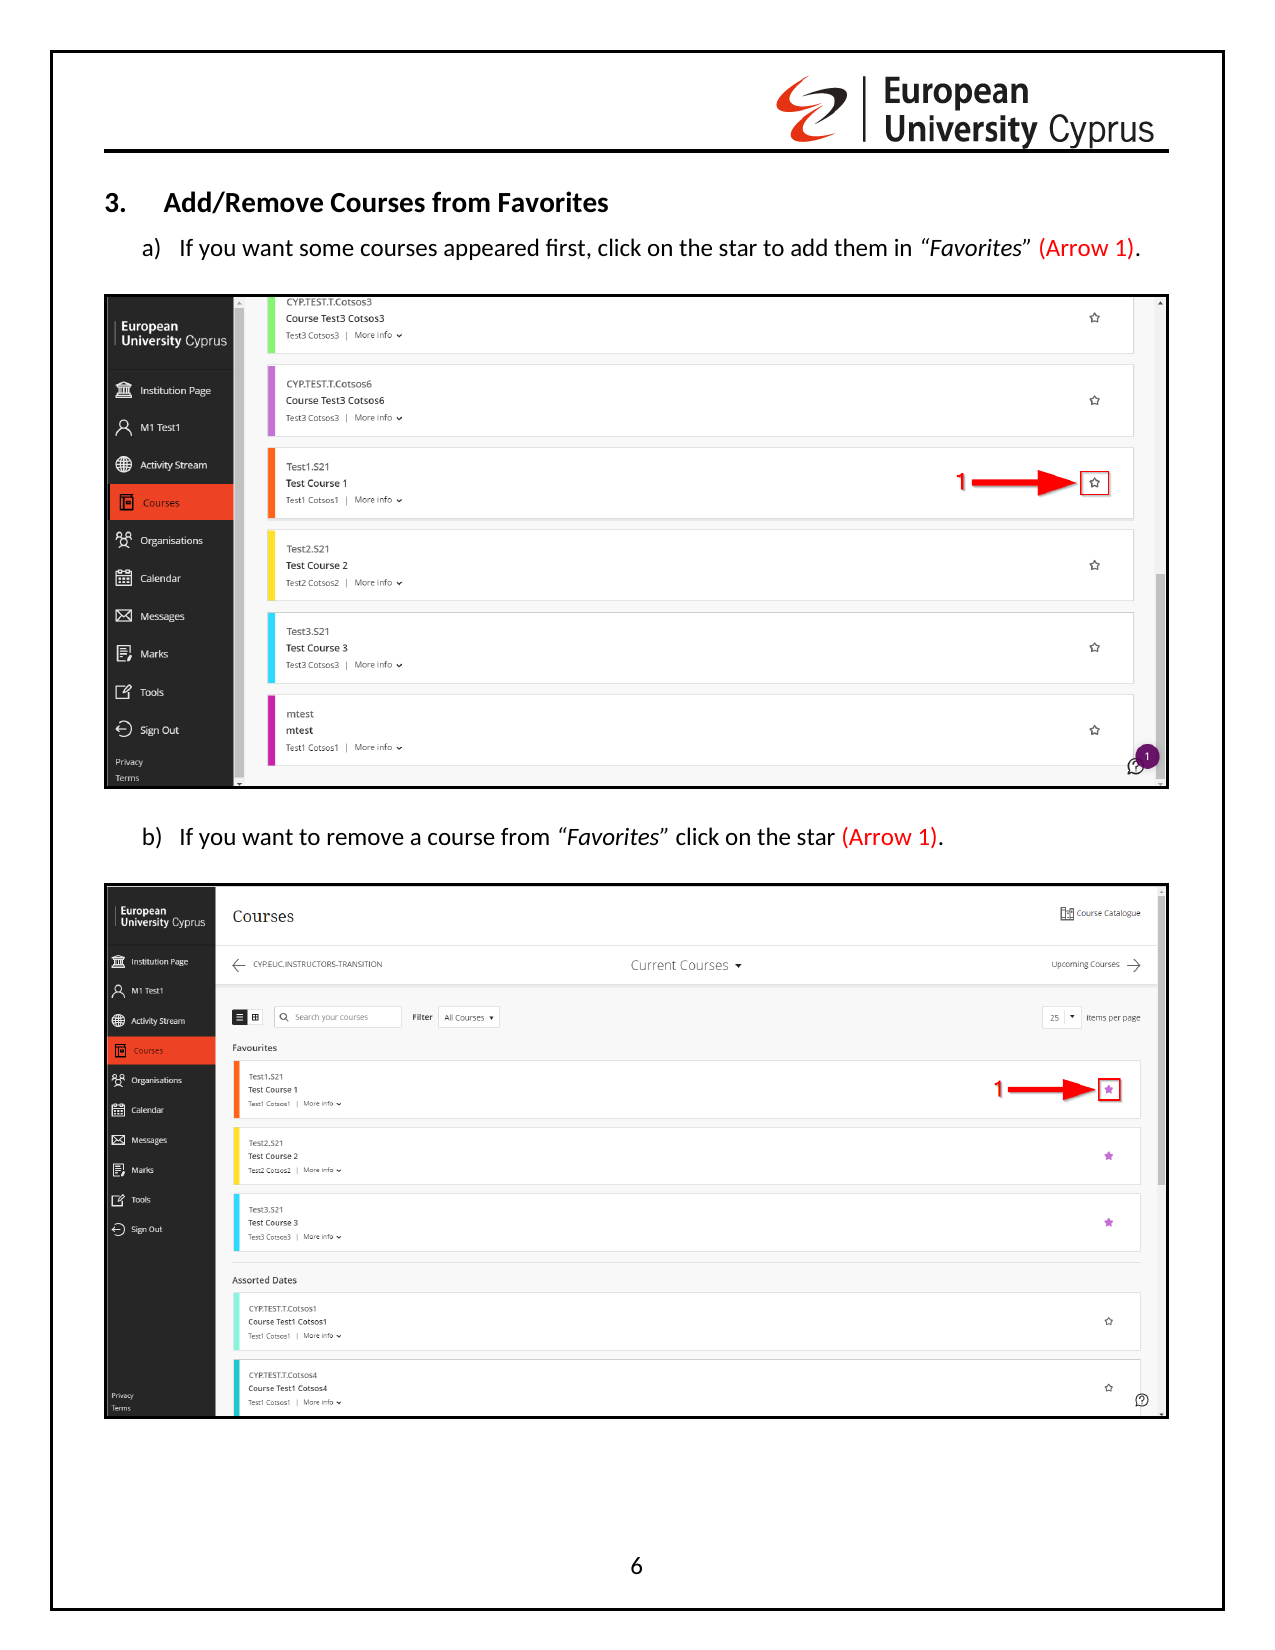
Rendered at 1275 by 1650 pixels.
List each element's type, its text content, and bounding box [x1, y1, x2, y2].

picture [770, 75, 1158, 149]
subtitle Add/Remove Courses from Favorites [104, 184, 1169, 219]
list If you want some courses appeared first, click on the star to add them in “Favorites” (Arrow 1). [142, 232, 1169, 262]
list If you want to remove a course from “Favorites” click on the star (Arrow 1). [142, 821, 1169, 851]
picture [107, 886, 1166, 1416]
picture [107, 297, 1166, 786]
